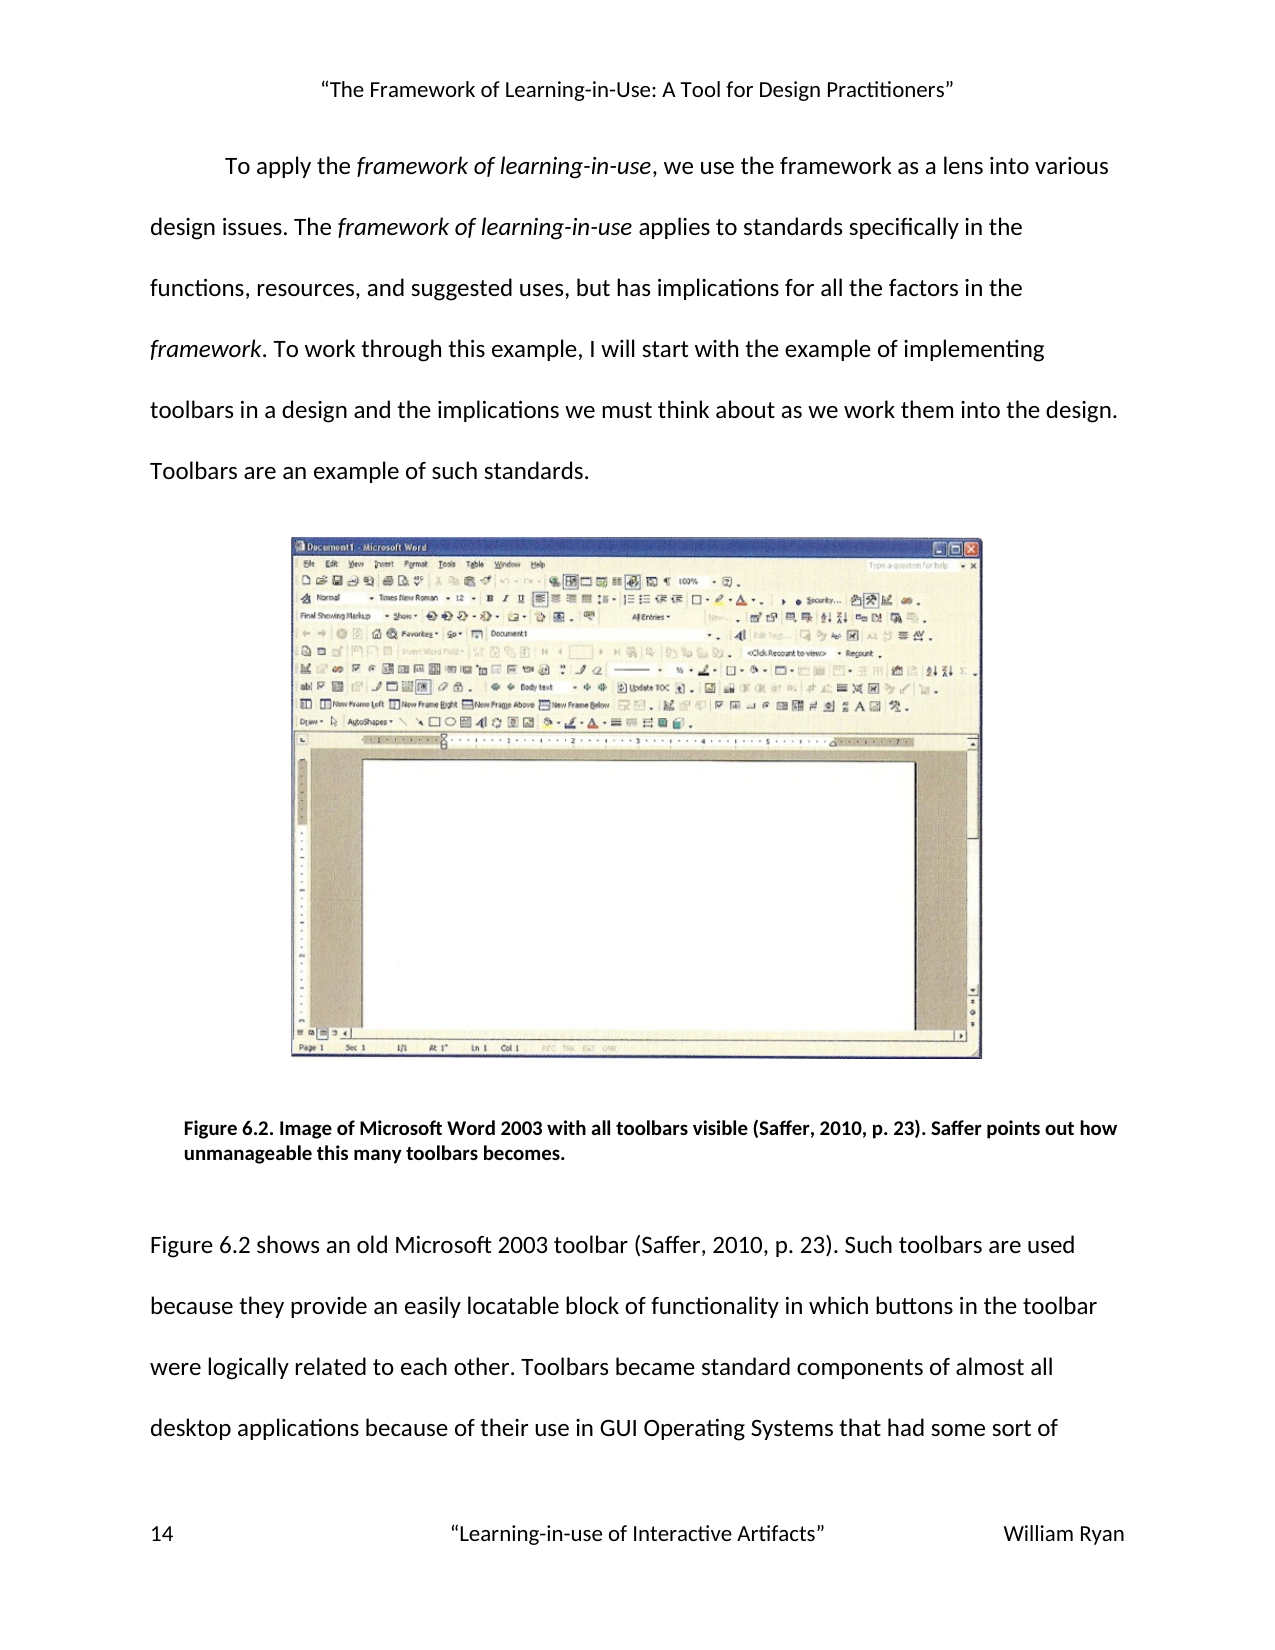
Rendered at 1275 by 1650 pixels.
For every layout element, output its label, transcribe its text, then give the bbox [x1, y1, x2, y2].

picture [291, 537, 984, 1059]
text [150, 1229, 1125, 1443]
text To apply the framework of learning-in-use, we use the framework as a lens into various design issues. The framework of learning-in-use applies to standards specifically in the functions, resources, and suggested uses, but has implications for all the factors in the framework. To work through this example, I will start with the example of implementing toolbars in a design and the implications we must think about as we work them into the design. Toolbars are an example of such standards. [150, 150, 1125, 486]
